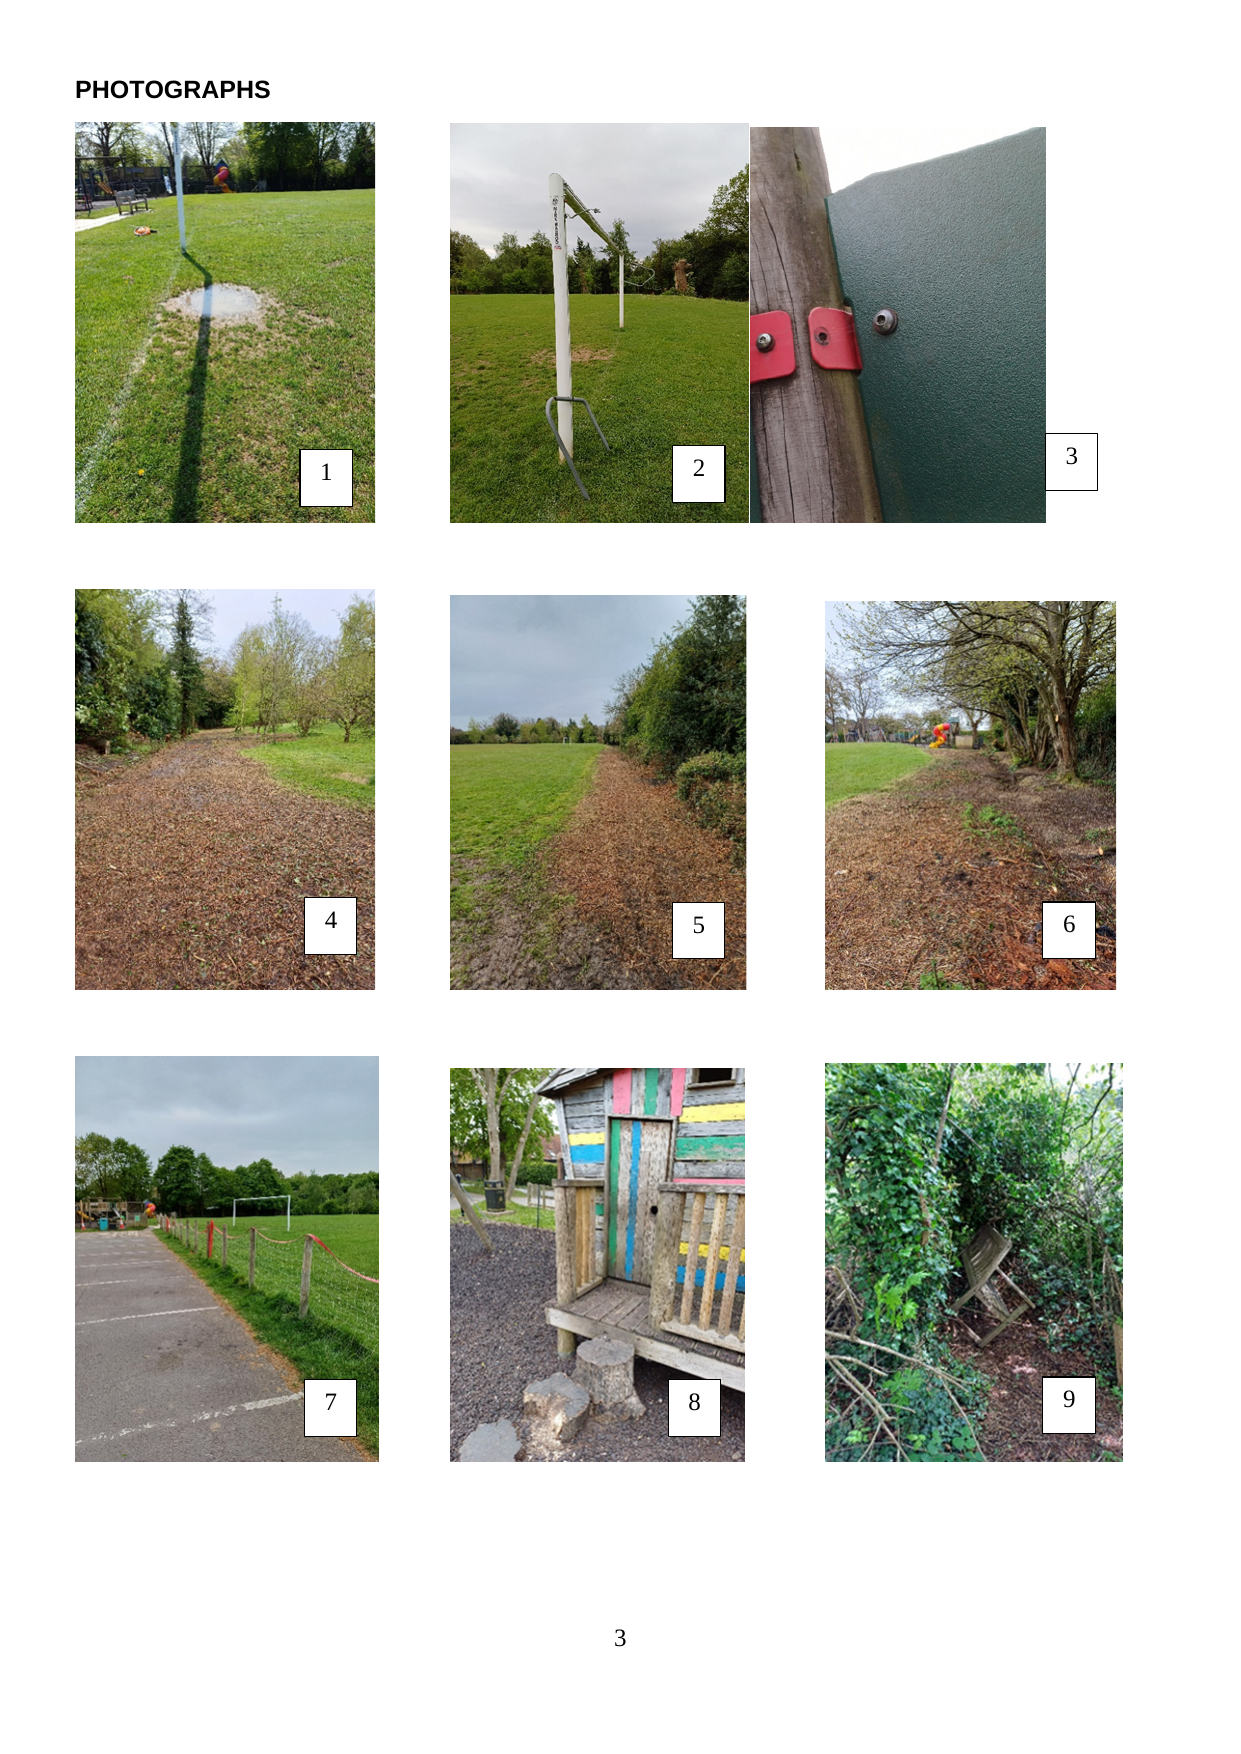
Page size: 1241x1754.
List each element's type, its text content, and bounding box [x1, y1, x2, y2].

picture [750, 127, 1046, 523]
picture [75, 589, 375, 990]
picture [75, 122, 375, 523]
text PHOTOGRAPHS [75, 75, 1165, 104]
picture [75, 1056, 379, 1462]
picture [450, 123, 749, 523]
picture [450, 1068, 745, 1462]
picture [450, 595, 747, 990]
picture [825, 601, 1117, 990]
picture [825, 1063, 1123, 1462]
